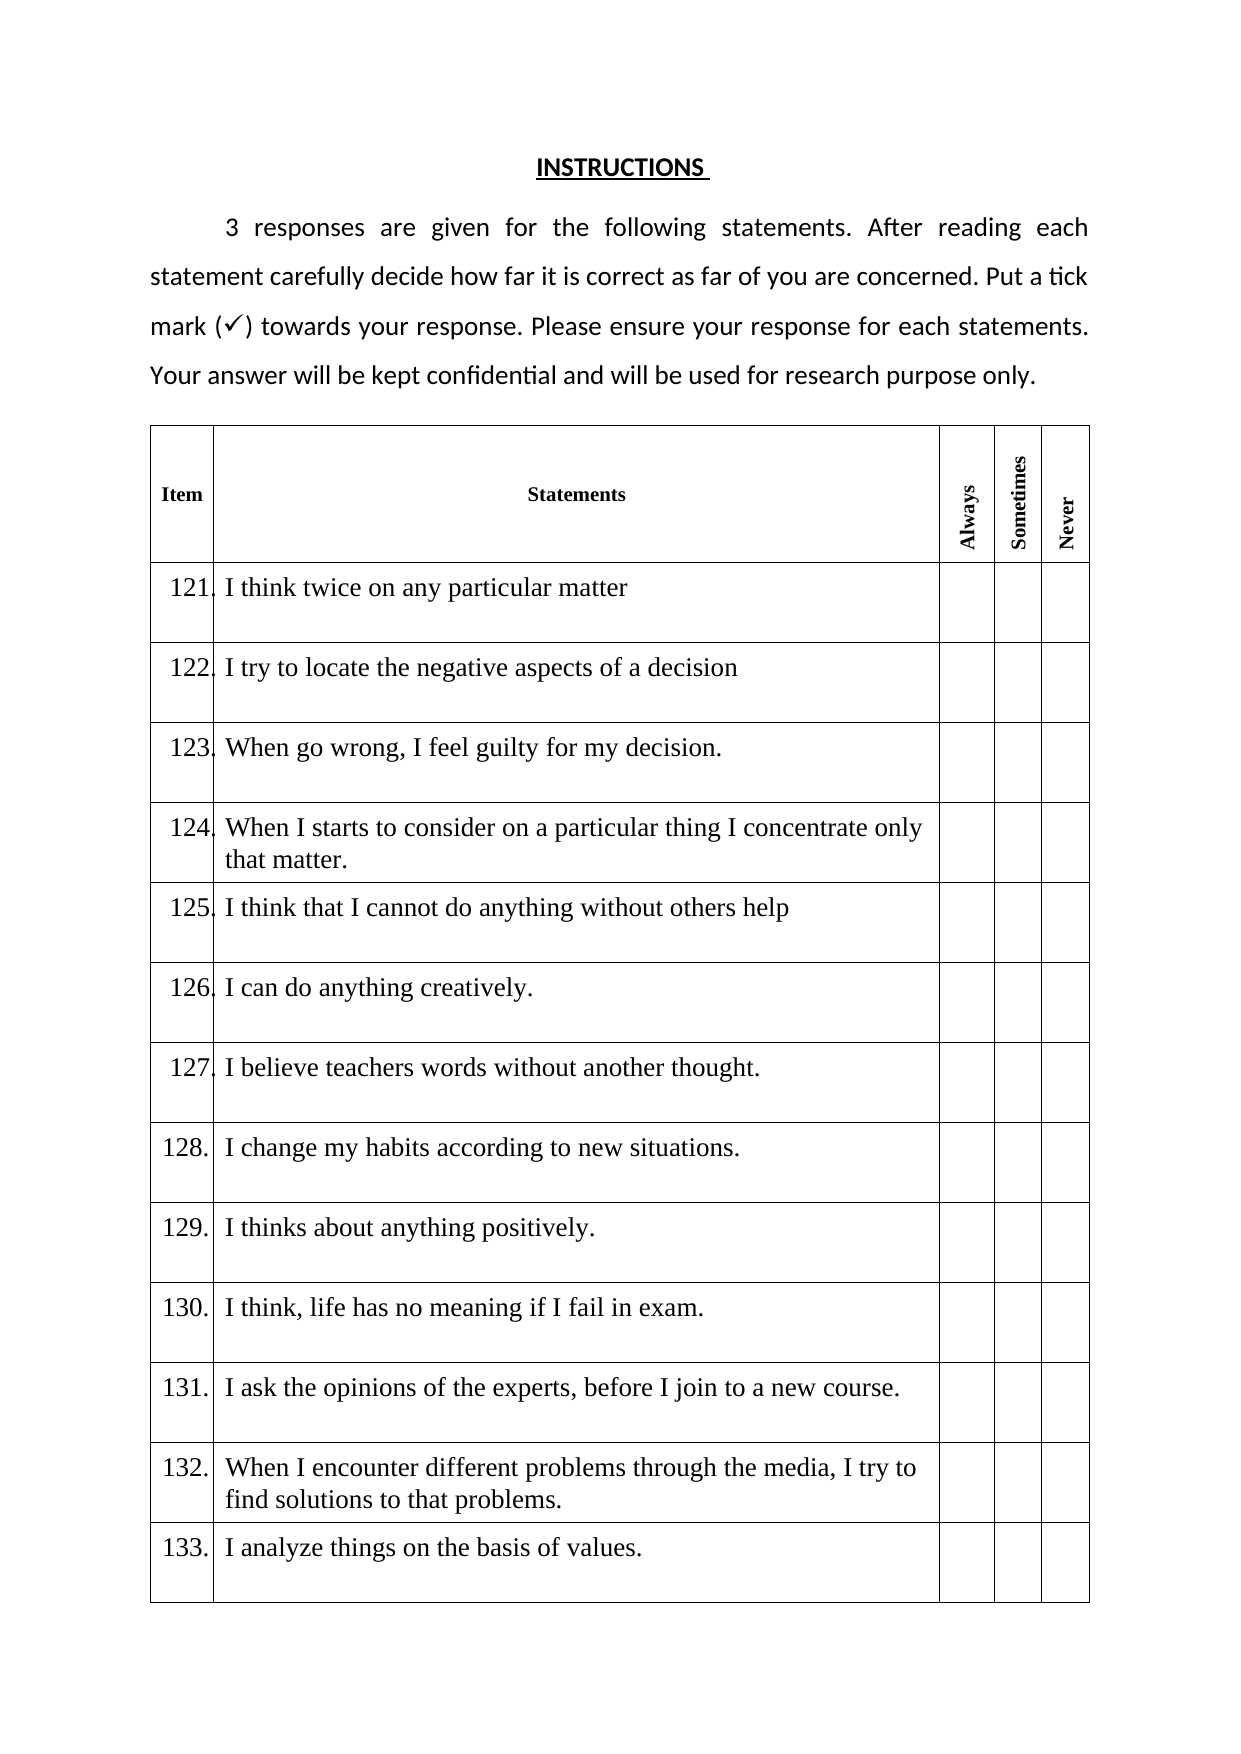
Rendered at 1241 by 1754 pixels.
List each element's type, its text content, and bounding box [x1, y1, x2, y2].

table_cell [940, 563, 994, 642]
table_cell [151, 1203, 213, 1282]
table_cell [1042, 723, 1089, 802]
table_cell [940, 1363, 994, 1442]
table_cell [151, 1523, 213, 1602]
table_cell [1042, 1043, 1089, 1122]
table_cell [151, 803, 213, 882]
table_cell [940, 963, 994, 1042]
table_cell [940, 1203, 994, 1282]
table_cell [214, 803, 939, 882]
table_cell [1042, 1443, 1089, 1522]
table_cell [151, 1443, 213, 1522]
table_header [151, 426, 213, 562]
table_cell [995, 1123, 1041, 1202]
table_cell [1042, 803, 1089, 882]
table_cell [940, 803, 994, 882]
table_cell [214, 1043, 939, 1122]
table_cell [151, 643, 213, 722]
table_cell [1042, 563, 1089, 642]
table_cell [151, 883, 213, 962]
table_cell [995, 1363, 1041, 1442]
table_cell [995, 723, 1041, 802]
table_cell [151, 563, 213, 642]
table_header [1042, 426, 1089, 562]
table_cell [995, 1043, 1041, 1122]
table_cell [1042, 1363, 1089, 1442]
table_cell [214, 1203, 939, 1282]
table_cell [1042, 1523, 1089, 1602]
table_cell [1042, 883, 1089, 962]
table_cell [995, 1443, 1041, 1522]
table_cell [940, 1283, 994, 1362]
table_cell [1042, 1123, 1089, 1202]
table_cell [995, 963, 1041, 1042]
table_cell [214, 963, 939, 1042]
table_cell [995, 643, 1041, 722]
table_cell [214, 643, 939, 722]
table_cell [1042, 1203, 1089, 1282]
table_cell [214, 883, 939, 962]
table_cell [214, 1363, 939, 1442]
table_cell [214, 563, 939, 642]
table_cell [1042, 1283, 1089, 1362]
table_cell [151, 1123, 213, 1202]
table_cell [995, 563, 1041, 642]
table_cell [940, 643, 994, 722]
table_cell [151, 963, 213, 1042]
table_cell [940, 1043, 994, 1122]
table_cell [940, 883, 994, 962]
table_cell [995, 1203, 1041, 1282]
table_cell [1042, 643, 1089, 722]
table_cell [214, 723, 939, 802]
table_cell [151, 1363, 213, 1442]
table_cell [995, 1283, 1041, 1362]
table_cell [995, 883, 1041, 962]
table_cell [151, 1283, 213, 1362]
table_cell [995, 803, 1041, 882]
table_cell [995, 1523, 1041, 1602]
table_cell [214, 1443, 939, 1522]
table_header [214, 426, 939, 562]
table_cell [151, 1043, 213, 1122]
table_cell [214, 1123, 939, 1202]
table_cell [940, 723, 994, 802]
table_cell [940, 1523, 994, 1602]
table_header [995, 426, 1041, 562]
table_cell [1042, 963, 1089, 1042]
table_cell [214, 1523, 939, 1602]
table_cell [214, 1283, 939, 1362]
text INSTRUCTIONS [150, 150, 1090, 183]
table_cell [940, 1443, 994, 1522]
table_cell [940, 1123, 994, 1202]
text 3 responses are given for the following statements. After reading each statement carefully decide how far it is correct as far of you are concerned. Put a tick mark () towards your response. Please ensure your response for each statements. Your answer will be kept confidential and will be used for research purpose only. [150, 210, 1090, 391]
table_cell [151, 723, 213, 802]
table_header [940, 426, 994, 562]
